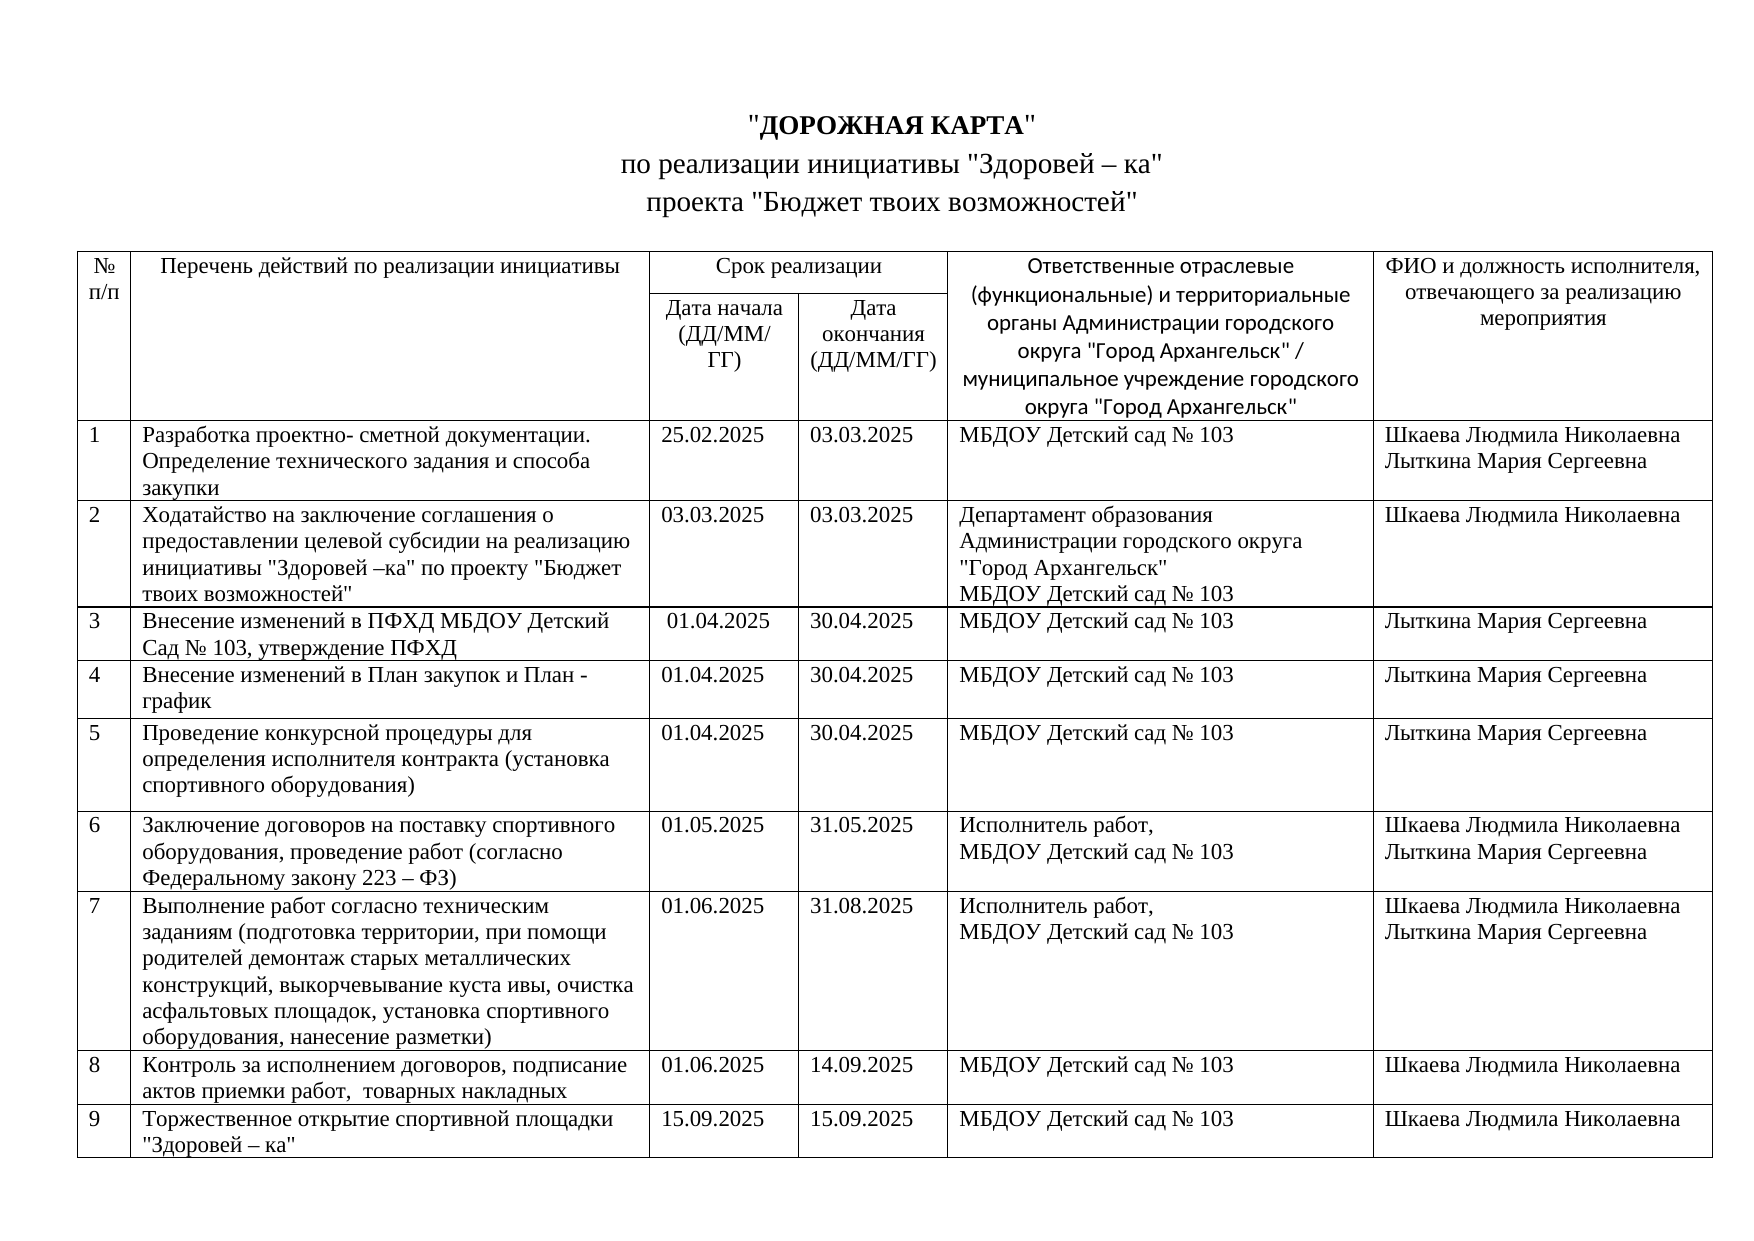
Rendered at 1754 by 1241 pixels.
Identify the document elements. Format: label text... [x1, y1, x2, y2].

table_cell Исполнитель работ, МБДОУ Детский сад № 103 [948, 812, 1373, 891]
table_cell 01.05.2025 [650, 812, 798, 891]
table_cell МБДОУ Детский сад № 103 [948, 1051, 1373, 1103]
table_cell 3 [78, 608, 130, 660]
table_cell Лыткина Мария Сергеевна [1374, 719, 1712, 811]
text проекта "Бюджет твоих возможностей" [89, 184, 1695, 218]
table_cell 30.04.2025 [799, 661, 947, 718]
table_header № п/п [78, 252, 130, 420]
table_cell 03.03.2025 [799, 421, 947, 500]
table_cell Разработка проектно- сметной документации. Определение технического задания и способа закупки [131, 421, 649, 500]
table_header Перечень действий по реализации инициативы [131, 252, 649, 420]
table_cell 30.04.2025 [799, 608, 947, 660]
table_cell 4 [78, 661, 130, 718]
table_cell Исполнитель работ, МБДОУ Детский сад № 103 [948, 892, 1373, 1050]
table_cell Заключение договоров на поставку спортивного оборудования, проведение работ (согласно Федеральному закону 223 – ФЗ) [131, 812, 649, 891]
table_cell 03.03.2025 [650, 501, 798, 606]
table_cell Внесение изменений в План закупок и План - график [131, 661, 649, 718]
table_cell Департамент образования Администрации городского округа "Город Архангельск" МБДОУ Детский сад № 103 [948, 501, 1373, 606]
table_cell 03.03.2025 [799, 501, 947, 606]
table_cell МБДОУ Детский сад № 103 [948, 608, 1373, 660]
text по реализации инициативы "Здоровей – ка" [89, 146, 1695, 179]
table_cell Лыткина Мария Сергеевна [1374, 661, 1712, 718]
table_header Ответственные отраслевые (функциональные) и территориальные органы Администрации городского округа "Город Архангельск" / муниципальное учреждение городского округа "Город Архангельск" [948, 252, 1373, 420]
table_header ФИО и должность исполнителя, отвечающего за реализацию мероприятия [1374, 252, 1712, 420]
table_cell МБДОУ Детский сад № 103 [948, 1105, 1373, 1157]
table_cell Шкаева Людмила Николаевна [1374, 501, 1712, 606]
table_cell 01.04.2025 [650, 661, 798, 718]
table_cell Выполнение работ согласно техническим заданиям (подготовка территории, при помощи родителей демонтаж старых металлических конструкций, выкорчевывание куста ивы, очистка асфальтовых площадок, установка спортивного оборудования, нанесение разметки) [131, 892, 649, 1050]
table_cell Ходатайство на заключение соглашения о предоставлении целевой субсидии на реализацию инициативы "Здоровей –ка" по проекту "Бюджет твоих возможностей" [131, 501, 649, 606]
table_cell Проведение конкурсной процедуры для определения исполнителя контракта (установка спортивного оборудования) [131, 719, 649, 811]
table_cell Шкаева Людмила Николаевна Лыткина Мария Сергеевна [1374, 812, 1712, 891]
table_cell 5 [78, 719, 130, 811]
table_cell 31.05.2025 [799, 812, 947, 891]
table_cell 6 [78, 812, 130, 891]
table_cell 8 [78, 1051, 130, 1103]
table_cell МБДОУ Детский сад № 103 [948, 421, 1373, 500]
table_cell Контроль за исполнением договоров, подписание актов приемки работ, товарных накладных [131, 1051, 649, 1103]
table_cell 01.04.2025 [650, 608, 798, 660]
table_cell 1 [78, 421, 130, 500]
table_cell Внесение изменений в ПФХД МБДОУ Детский Сад № 103, утверждение ПФХД [131, 608, 649, 660]
table_cell 31.08.2025 [799, 892, 947, 1050]
table_cell Шкаева Людмила Николаевна Лыткина Мария Сергеевна [1374, 892, 1712, 1050]
table_cell 14.09.2025 [799, 1051, 947, 1103]
table_cell Шкаева Людмила Николаевна [1374, 1051, 1712, 1103]
table_cell 7 [78, 892, 130, 1050]
table_cell МБДОУ Детский сад № 103 [948, 719, 1373, 811]
table_cell Шкаева Людмила Николаевна [1374, 1105, 1712, 1157]
table_cell Дата начала (ДД/ММ/ГГ) [650, 294, 798, 420]
table_cell 01.06.2025 [650, 892, 798, 1050]
table_cell Шкаева Людмила Николаевна Лыткина Мария Сергеевна [1374, 421, 1712, 500]
table_cell 30.04.2025 [799, 719, 947, 811]
table_cell Лыткина Мария Сергеевна [1374, 608, 1712, 660]
table_cell 01.04.2025 [650, 719, 798, 811]
table_cell Торжественное открытие спортивной площадки "Здоровей – ка" [131, 1105, 649, 1157]
table_cell 01.06.2025 [650, 1051, 798, 1103]
text "ДОРОЖНАЯ КАРТА" [89, 107, 1695, 141]
table_cell 2 [78, 501, 130, 606]
table_cell МБДОУ Детский сад № 103 [948, 661, 1373, 718]
table_header Срок реализации [650, 252, 947, 293]
table_cell 15.09.2025 [799, 1105, 947, 1157]
table_cell 25.02.2025 [650, 421, 798, 500]
table_cell Дата окончания (ДД/ММ/ГГ) [799, 294, 947, 420]
table_cell 9 [78, 1105, 130, 1157]
table_cell 15.09.2025 [650, 1105, 798, 1157]
